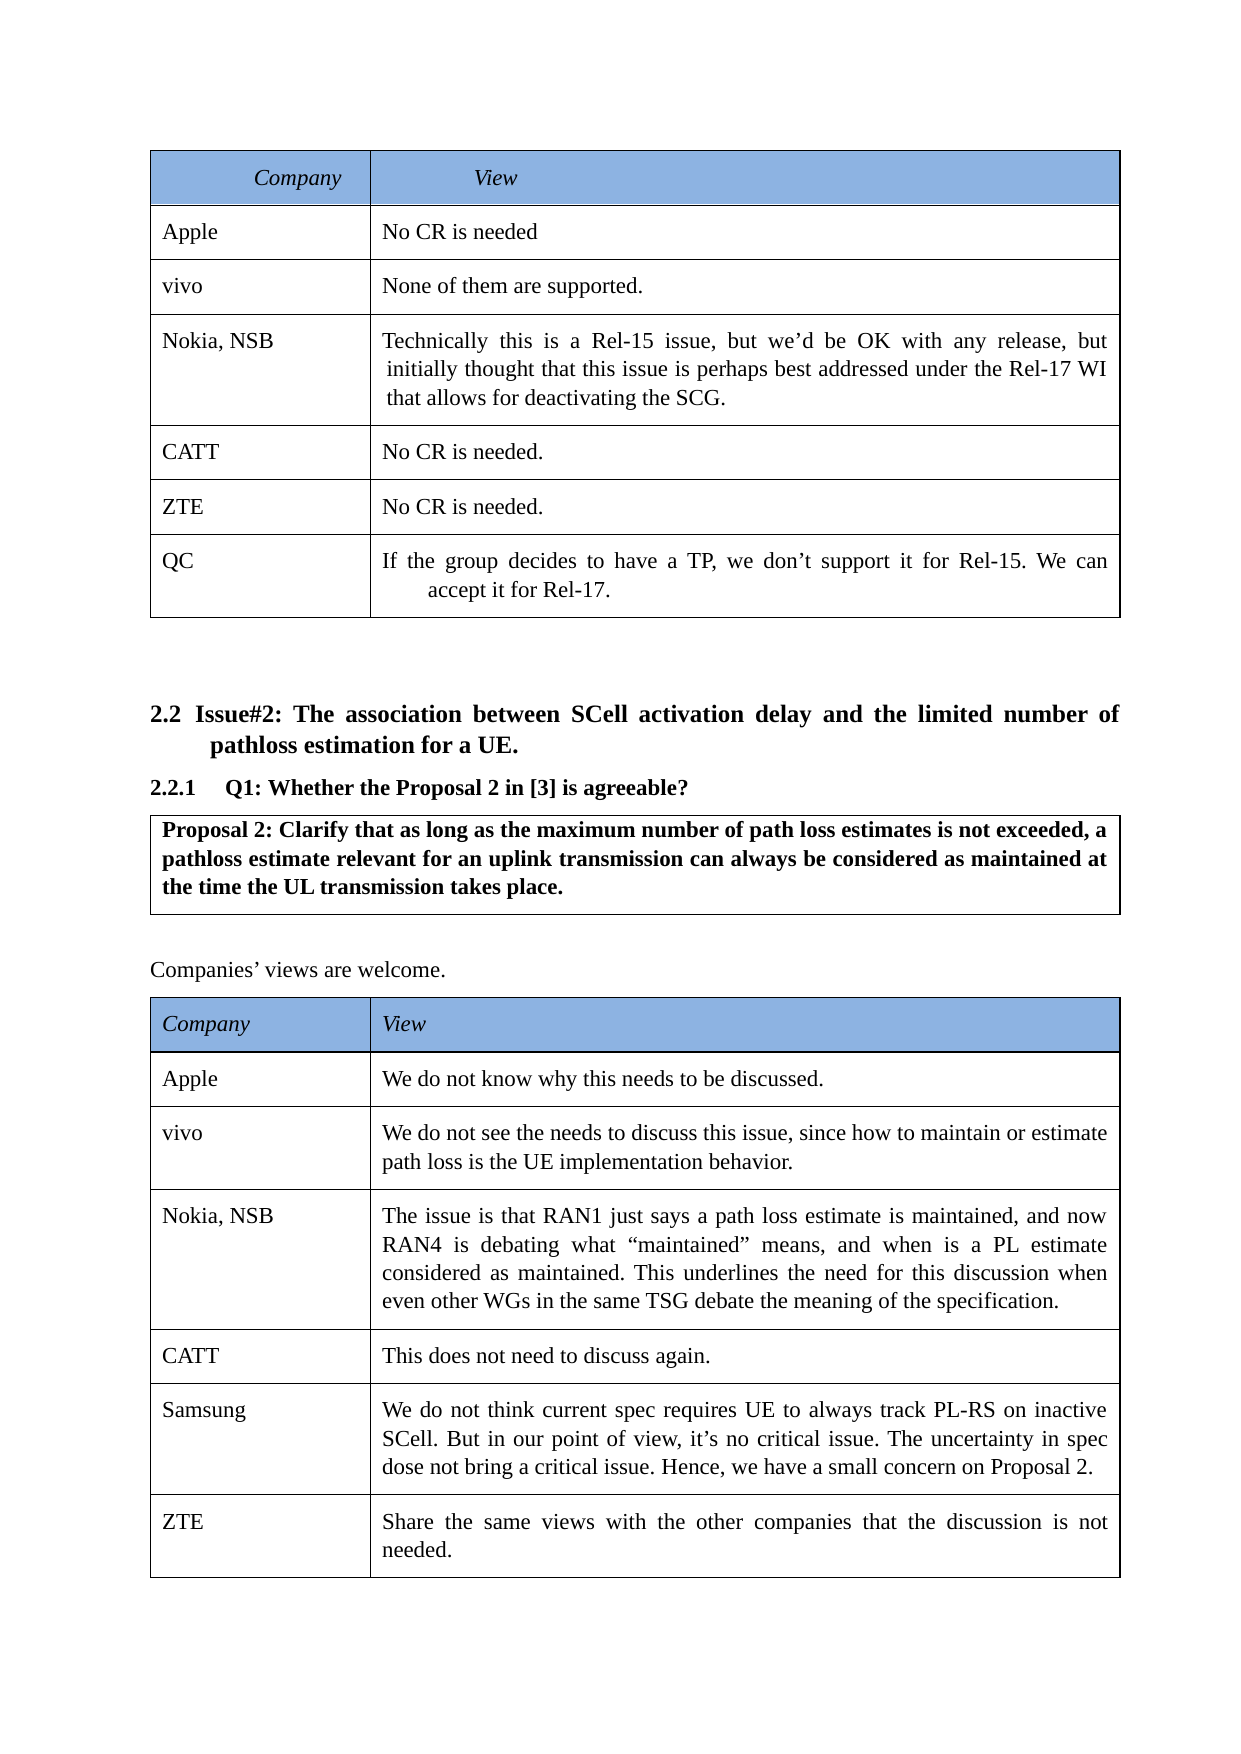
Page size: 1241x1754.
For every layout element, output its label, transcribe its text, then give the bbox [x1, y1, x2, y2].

table_cell ZTE [151, 1495, 370, 1577]
table_cell Apple [151, 206, 370, 259]
table_cell We do not see the needs to discuss this issue, since how to maintain or estimate path loss is the UE implementation behavior. [371, 1107, 1119, 1189]
table_cell vivo [151, 1107, 370, 1189]
table_cell Nokia, NSB [151, 315, 370, 425]
text Companies’ views are welcome. [150, 956, 1120, 982]
table_cell We do not know why this needs to be discussed. [371, 1053, 1119, 1106]
table_cell This does not need to discuss again. [371, 1330, 1119, 1383]
table_cell We do not think current spec requires UE to always track PL-RS on inactive SCell. But in our point of view, it’s no critical issue. The uncertainty in spec dose not bring a critical issue. Hence, we have a small concern on Proposal 2. [371, 1384, 1119, 1494]
table_cell The issue is that RAN1 just says a path loss estimate is maintained, and now RAN4 is debating what “maintained” means, and when is a PL estimate considered as maintained. This underlines the need for this discussion when even other WGs in the same TSG debate the meaning of the specification. [371, 1190, 1119, 1328]
table_cell ZTE [151, 480, 370, 534]
table_header Company [151, 151, 370, 204]
table_cell Apple [151, 1053, 370, 1106]
table_cell CATT [151, 426, 370, 479]
table_header View [371, 998, 1119, 1051]
table_cell No CR is needed [371, 206, 1119, 259]
table_cell CATT [151, 1330, 370, 1383]
subtitle Q1: Whether the Proposal 2 in [3] is agreeable? [150, 774, 1120, 801]
table_cell QC [151, 535, 370, 617]
table_cell Technically this is a Rel-15 issue, but we’d be OK with any release, but initially thought that this issue is perhaps best addressed under the Rel-17 WI that allows for deactivating the SCG. [371, 315, 1119, 425]
subtitle Issue#2: The association between SCell activation delay and the limited number of pathloss estimation for a UE. [150, 699, 1120, 759]
table_cell If the group decides to have a TP, we don’t support it for Rel-15. We can accept it for Rel-17. [371, 535, 1119, 617]
table_cell None of them are supported. [371, 260, 1119, 313]
table_header Proposal 2: Clarify that as long as the maximum number of path loss estimates is not exceeded, a pathloss estimate relevant for an uplink transmission can always be considered as maintained at the time the UL transmission takes place. [151, 816, 1119, 914]
table_header Company [151, 998, 370, 1051]
table_cell No CR is needed. [371, 480, 1119, 534]
table_header View [371, 151, 1119, 204]
table_cell Nokia, NSB [151, 1190, 370, 1328]
table_cell vivo [151, 260, 370, 313]
table_cell Samsung [151, 1384, 370, 1494]
table_cell Share the same views with the other companies that the discussion is not needed. [371, 1495, 1119, 1577]
table_cell No CR is needed. [371, 426, 1119, 479]
